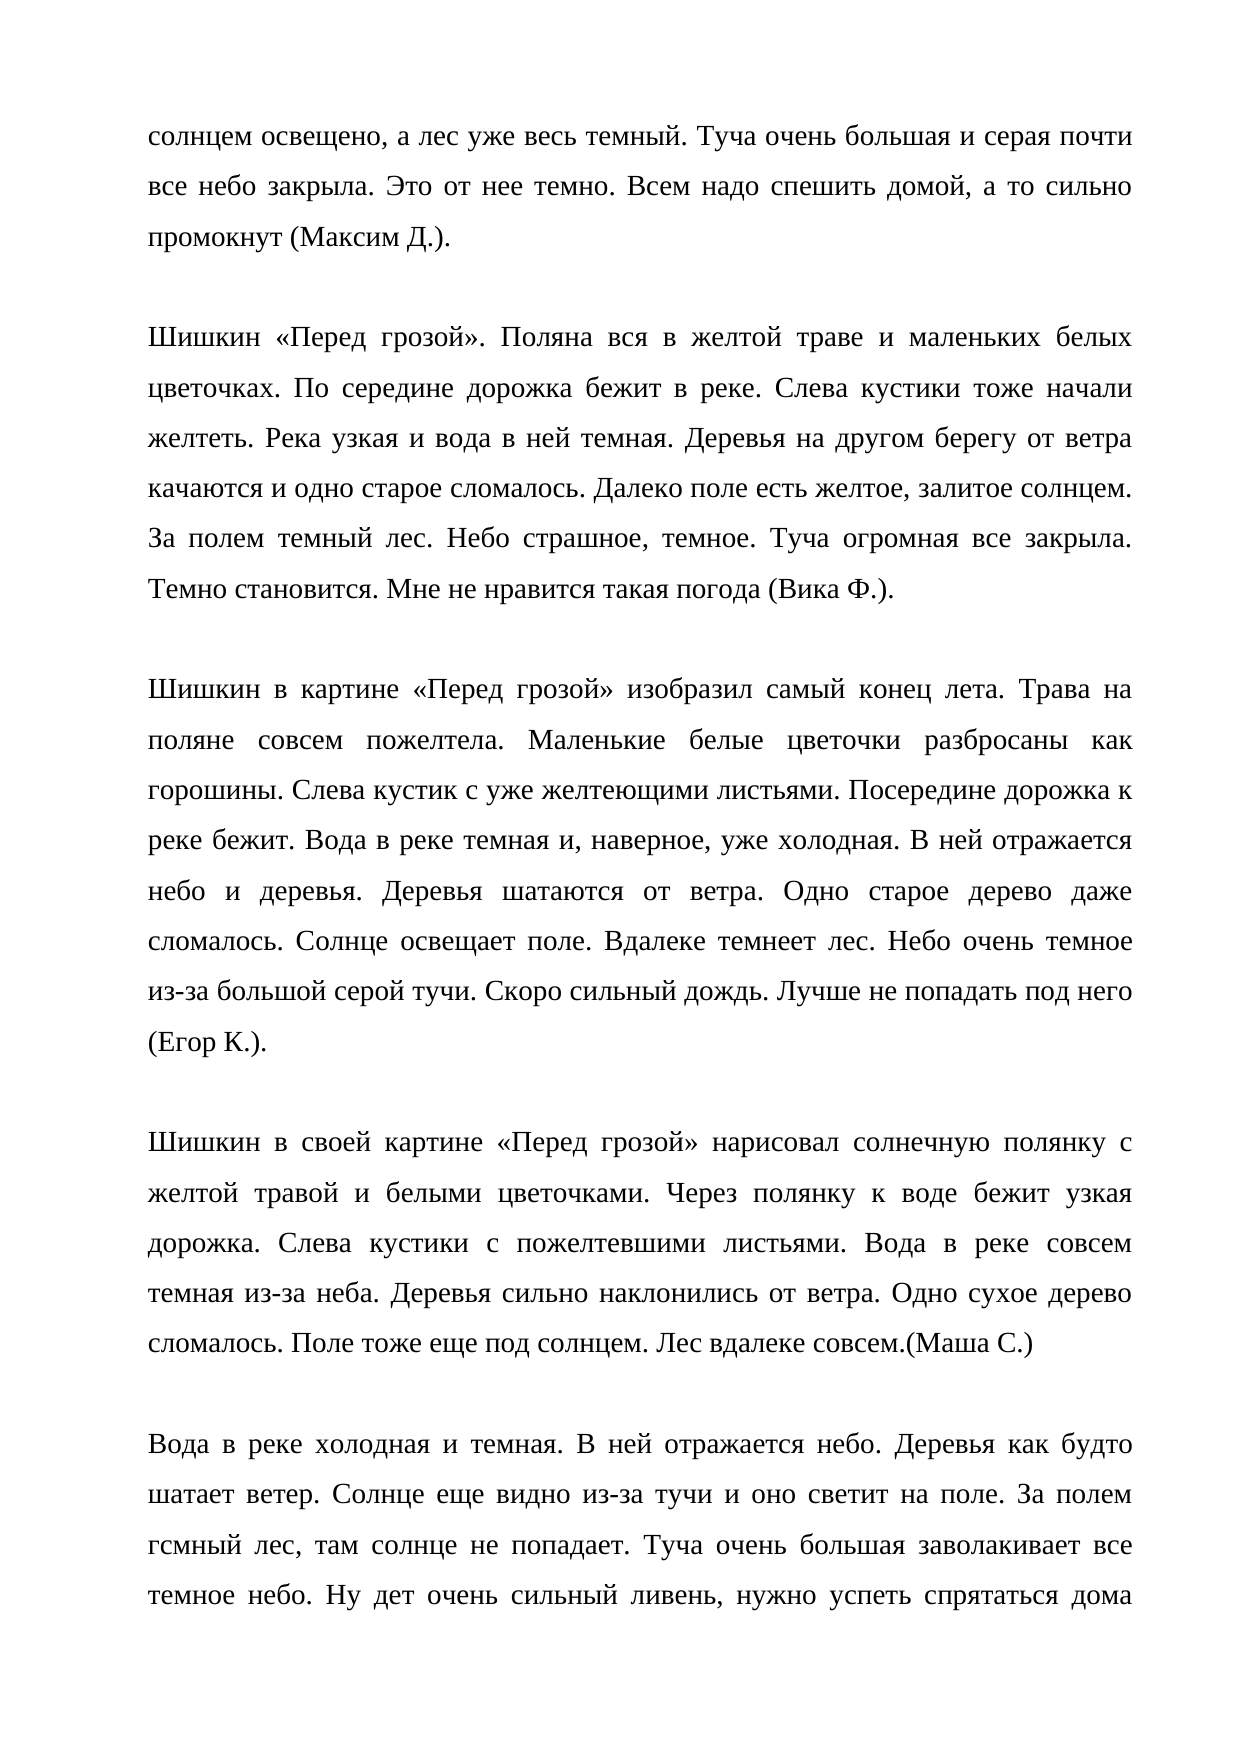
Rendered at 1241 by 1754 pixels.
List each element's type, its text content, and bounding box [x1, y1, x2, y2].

text Шишкин в своей картине «Перед грозой» нарисовал солнечную полянку с желтой травой и белыми цветочками. Через полянку к воде бежит узкая дорожка. Слева кустики с пожелтевшими листьями. Вода в реке совсем темная из-за неба. Деревья сильно наклонились от ветра. Одно сухое дерево сломалось. Поле тоже еще под солнцем. Лес вдалеке совсем.(Маша С.) [148, 1124, 1134, 1359]
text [148, 118, 1134, 252]
text Шишкин «Перед грозой». Поляна вся в желтой траве и маленьких белых цветочках. По середине дорожка бежит в реке. Слева кустики тоже начали желтеть. Река узкая и вода в ней темная. Деревья на другом берегу от ветра качаются и одно старое сломалось. Далеко поле есть желтое, залитое солнцем. За полем темный лес. Небо страшное, темное. Туча огромная все закрыла. Темно становится. Мне не нравится такая погода (Вика Ф.). [148, 319, 1134, 604]
text Шишкин в картине «Перед грозой» изобразил самый конец лета. Трава на поляне совсем пожелтела. Маленькие белые цветочки разбросаны как горошины. Слева кустик с уже желтеющими листьями. Посередине дорожка к реке бежит. Вода в реке темная и, наверное, уже холодная. В ней отражается небо и деревья. Деревья шатаются от ветра. Одно старое дерево даже сломалось. Солнце освещает поле. Вдалеке темнеет лес. Небо очень темное из-за большой серой тучи. Скоро сильный дождь. Лучше не попадать под него (Егор К.). [148, 672, 1134, 1057]
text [148, 1426, 1134, 1611]
